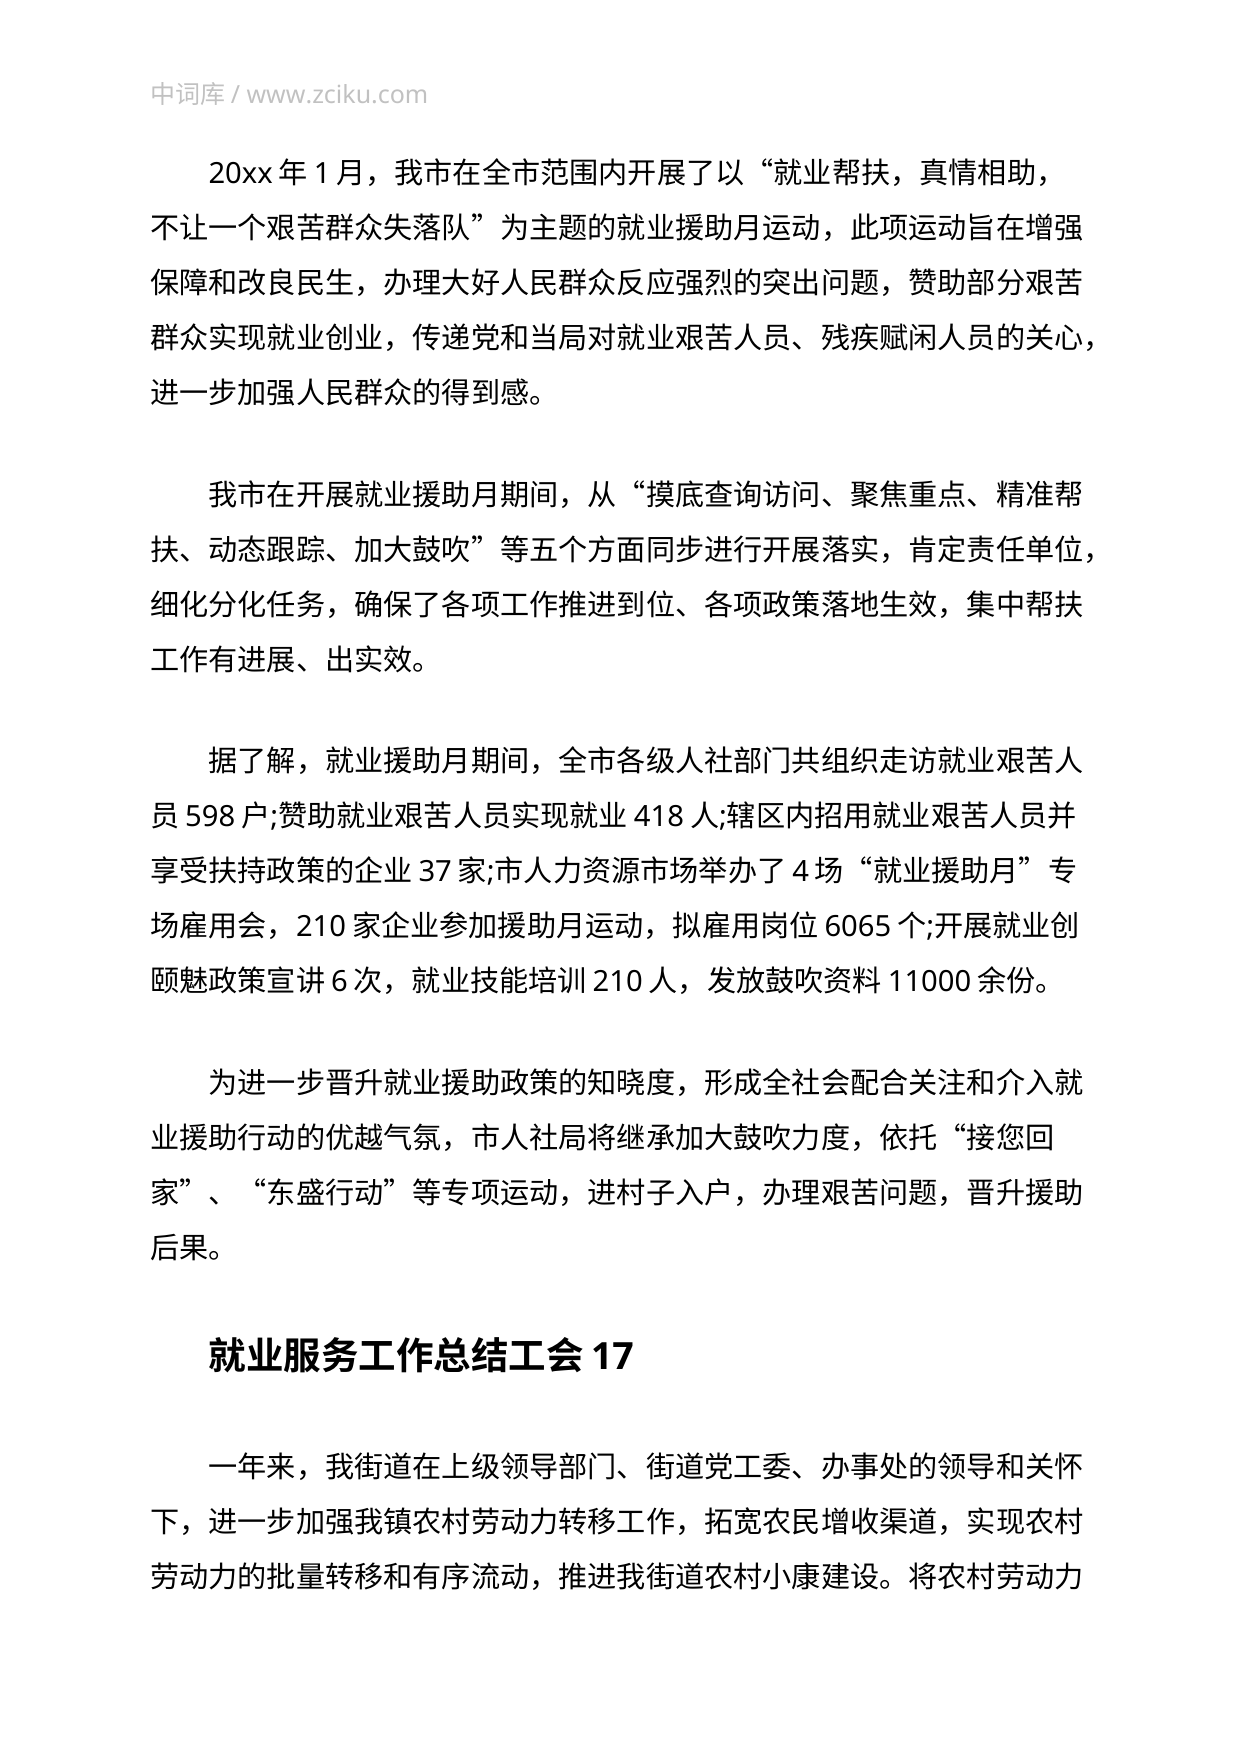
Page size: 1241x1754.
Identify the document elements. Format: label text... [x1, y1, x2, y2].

text 20xx年1月，我市在全市范围内开展了以“就业帮扶，真情相助，不让一个艰苦群众失落队”为主题的就业援助月运动，此项运动旨在增强保障和改良民生，办理大好人民群众反应强烈的突出问题，赞助部分艰苦群众实现就业创业，传递党和当局对就业艰苦人员、残疾赋闲人员的关心，进一步加强人民群众的得到感。 [150, 150, 1090, 412]
text 据了解，就业援助月期间，全市各级人社部门共组织走访就业艰苦人员598户;赞助就业艰苦人员实现就业418人;辖区内招用就业艰苦人员并享受扶持政策的企业37家;市人力资源市场举办了4场“就业援助月”专场雇用会，210家企业参加援助月运动，拟雇用岗位6065个;开展就业创颐魅政策宣讲6次，就业技能培训210人，发放鼓吹资料11000余份。 [150, 738, 1090, 1000]
text 我市在开展就业援助月期间，从“摸底查询访问、聚焦重点、精准帮扶、动态跟踪、加大鼓吹”等五个方面同步进行开展落实，肯定责任单位，细化分化任务，确保了各项工作推进到位、各项政策落地生效，集中帮扶工作有进展、出实效。 [150, 471, 1090, 678]
text 为进一步晋升就业援助政策的知晓度，形成全社会配合关注和介入就业援助行动的优越气氛，市人社局将继承加大鼓吹力度，依托“接您回家”、“东盛行动”等专项运动，进村子入户，办理艰苦问题，晋升援助后果。 [150, 1060, 1090, 1267]
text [150, 1444, 1090, 1596]
text 就业服务工作总结工会17 [150, 1326, 1090, 1381]
